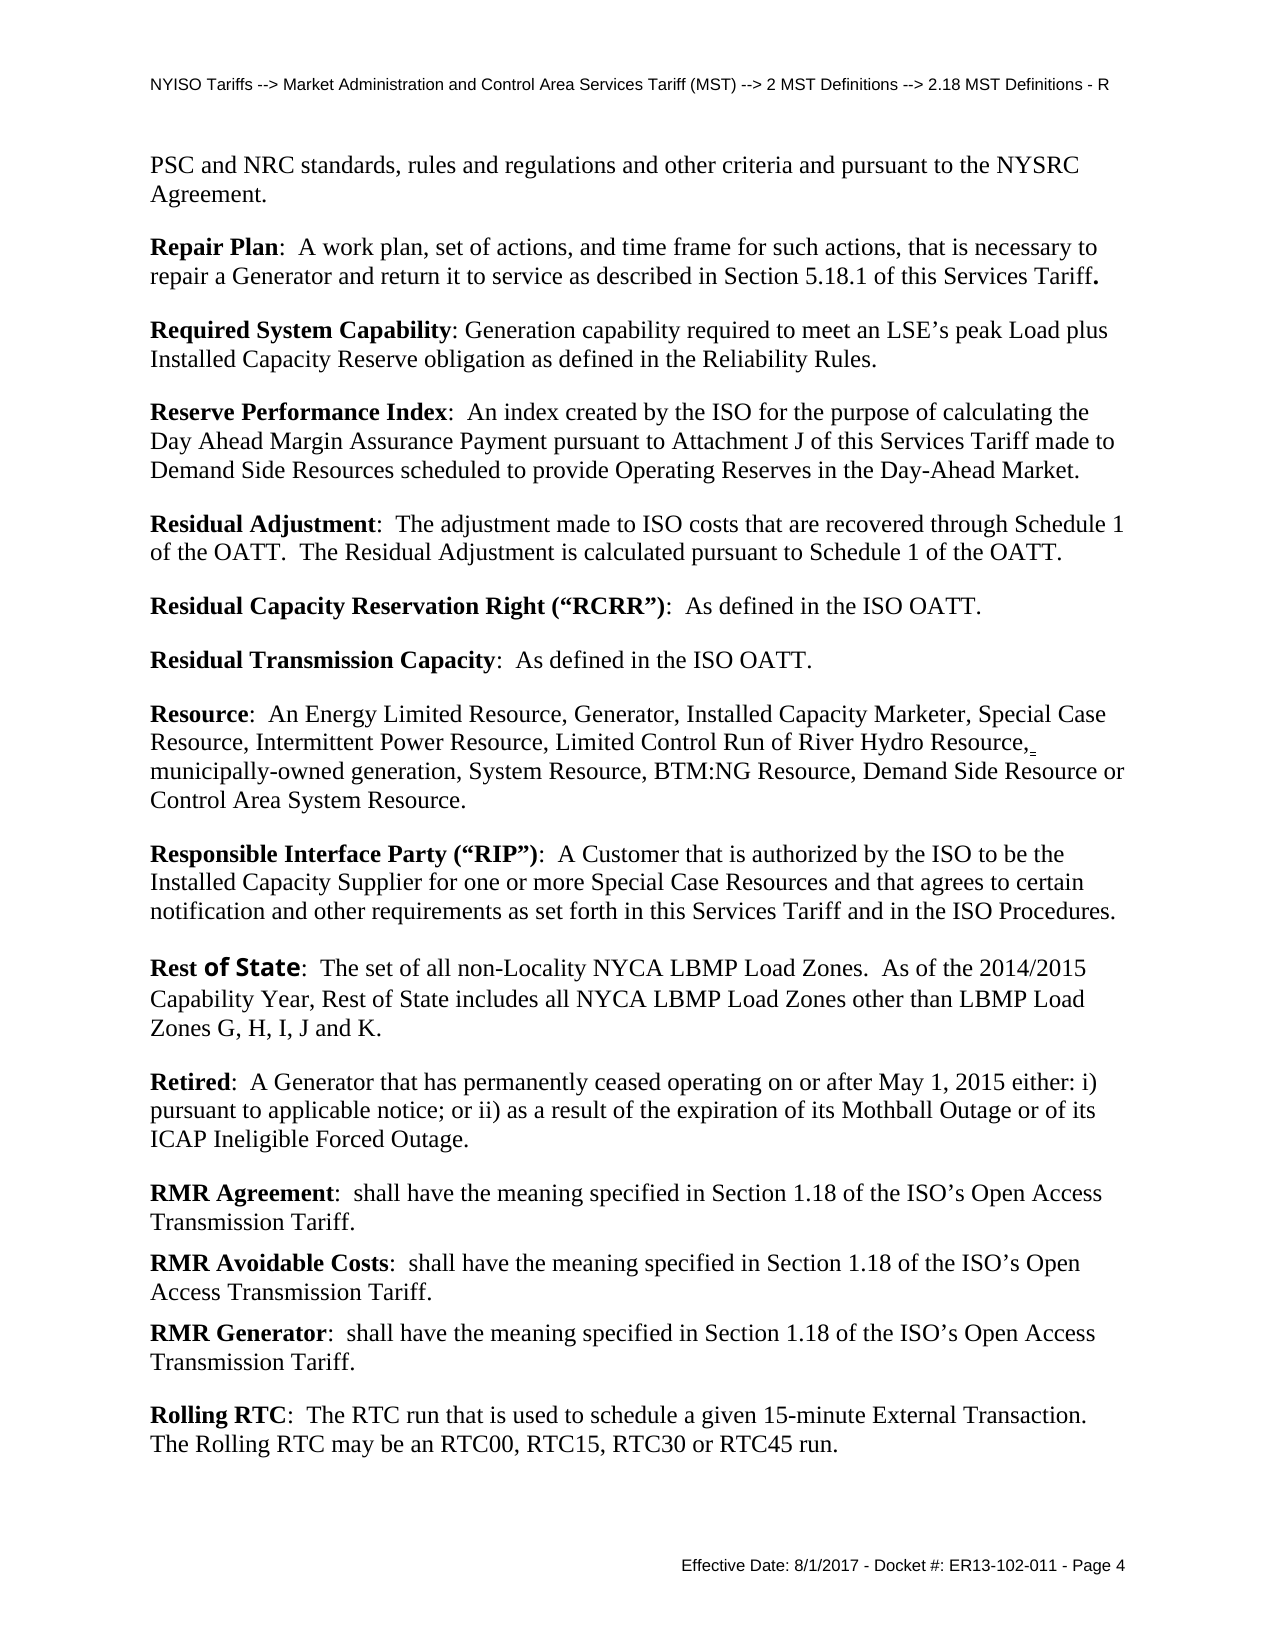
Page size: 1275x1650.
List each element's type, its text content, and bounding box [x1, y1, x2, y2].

text Required System Capability: Generation capability required to meet an LSE’s peak Load plus Installed Capacity Reserve obligation as defined in the Reliability Rules. [150, 315, 1125, 372]
text Rolling RTC: The RTC run that is used to schedule a given 15-minute External Transaction. The Rolling RTC may be an RTC00, RTC15, RTC30 or RTC45 run. [150, 1400, 1125, 1458]
text RMR Avoidable Costs: shall have the meaning specified in Section 1.18 of the ISO’s Open Access Transmission Tariff. [150, 1248, 1125, 1305]
text Retired: A Generator that has permanently ceased operating on or after May 1, 2015 either: i) pursuant to applicable notice; or ii) as a result of the expiration of its Mothball Outage or of its ICAP Ineligible Forced Outage. [150, 1067, 1125, 1153]
text Rest of State: The set of all non-Locality NYCA LBMP Load Zones. As of the 2014/2015 Capability Year, Rest of State includes all NYCA LBMP Load Zones other than LBMP Load Zones G, H, I, J and K. [150, 950, 1125, 1042]
text Residual Capacity Reservation Right (“RCRR”): As defined in the ISO OATT. [150, 591, 1125, 620]
text Residual Transmission Capacity: As defined in the ISO OATT. [150, 645, 1125, 674]
text Residual Adjustment: The adjustment made to ISO costs that are recovered through Schedule 1 of the OATT. The Residual Adjustment is calculated pursuant to Schedule 1 of the OATT. [150, 509, 1125, 566]
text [150, 150, 1125, 207]
text Repair Plan: A work plan, set of actions, and time frame for such actions, that is necessary to repair a Generator and return it to service as described in Section 5.18.1 of this Services Tariff. [150, 232, 1125, 290]
text Resource: An Energy Limited Resource, Generator, Installed Capacity Marketer, Special Case Resource, Intermittent Power Resource, Limited Control Run of River Hydro Resource, municipally-owned generation, System Resource, BTM:NG Resource, Demand Side Resource or Control Area System Resource. [150, 699, 1125, 814]
text RMR Generator: shall have the meaning specified in Section 1.18 of the ISO’s Open Access Transmission Tariff. [150, 1318, 1125, 1375]
text RMR Agreement: shall have the meaning specified in Section 1.18 of the ISO’s Open Access Transmission Tariff. [150, 1178, 1125, 1235]
text Responsible Interface Party (“RIP”): A Customer that is authorized by the ISO to be the Installed Capacity Supplier for one or more Special Case Resources and that agrees to certain notification and other requirements as set forth in this Services Tariff and in the ISO Procedures. [150, 839, 1125, 925]
text Reserve Performance Index: An index created by the ISO for the purpose of calculating the Day Ahead Margin Assurance Payment pursuant to Attachment J of this Services Tariff made to Demand Side Resources scheduled to provide Operating Reserves in the Day-Ahead Market. [150, 397, 1125, 484]
